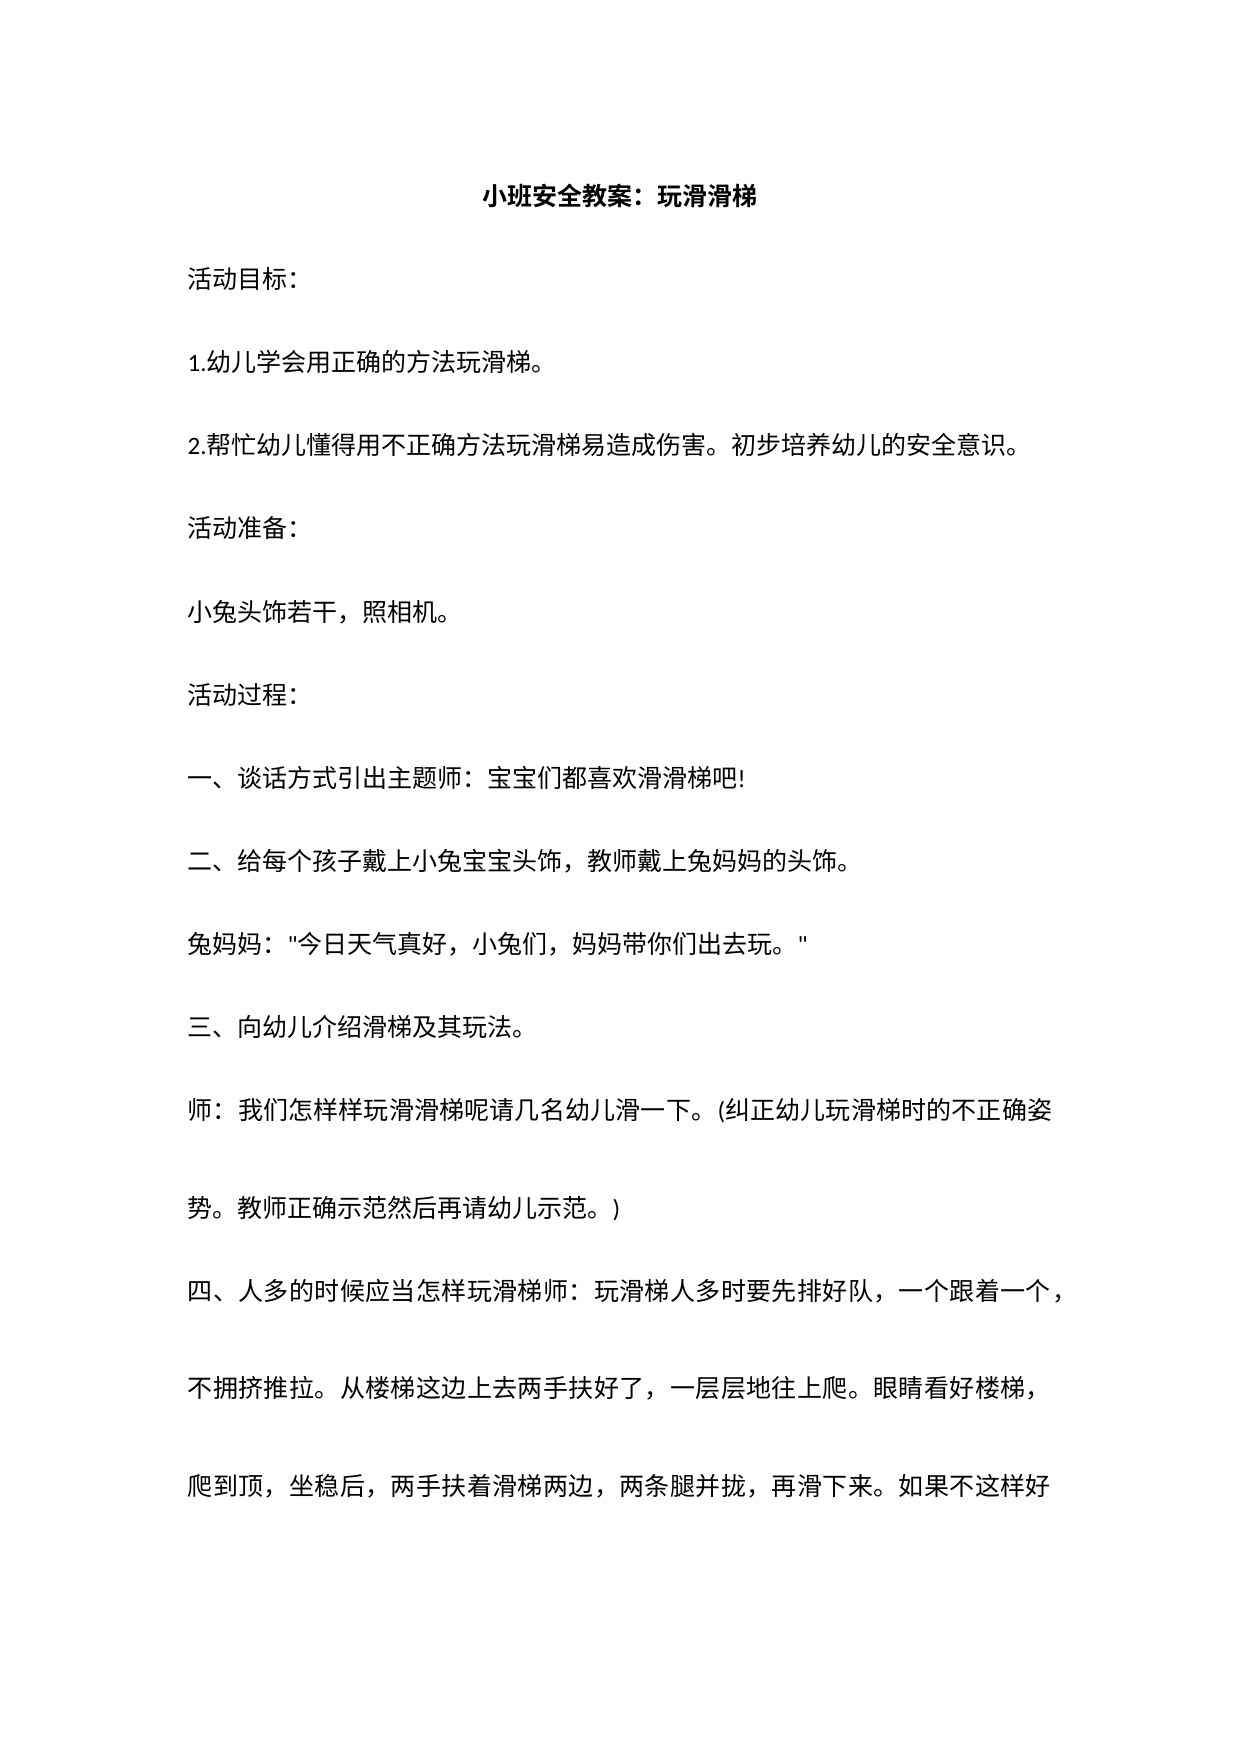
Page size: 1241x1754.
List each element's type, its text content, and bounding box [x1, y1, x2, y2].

text 2.帮忙幼儿懂得用不正确方法玩滑梯易造成伤害。初步培养幼儿的安全意识。 [187, 411, 1053, 476]
text 小班安全教案：玩滑滑梯 [187, 162, 1053, 227]
text 一、谈话方式引出主题师：宝宝们都喜欢滑滑梯吧! [187, 744, 1053, 809]
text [187, 1257, 1053, 1517]
text 活动准备： [187, 494, 1053, 559]
text 活动目标： [187, 245, 1053, 310]
text 1.幼儿学会用正确的方法玩滑梯。 [187, 328, 1053, 393]
text 兔妈妈："今日天气真好，小兔们，妈妈带你们出去玩。" [187, 910, 1053, 975]
text 活动过程： [187, 661, 1053, 726]
text 小兔头饰若干，照相机。 [187, 578, 1053, 643]
text 三、向幼儿介绍滑梯及其玩法。 [187, 993, 1053, 1058]
text 师：我们怎样样玩滑滑梯呢请几名幼儿滑一下。(纠正幼儿玩滑梯时的不正确姿势。教师正确示范然后再请幼儿示范。) [187, 1076, 1053, 1239]
text 二、给每个孩子戴上小兔宝宝头饰，教师戴上兔妈妈的头饰。 [187, 827, 1053, 892]
